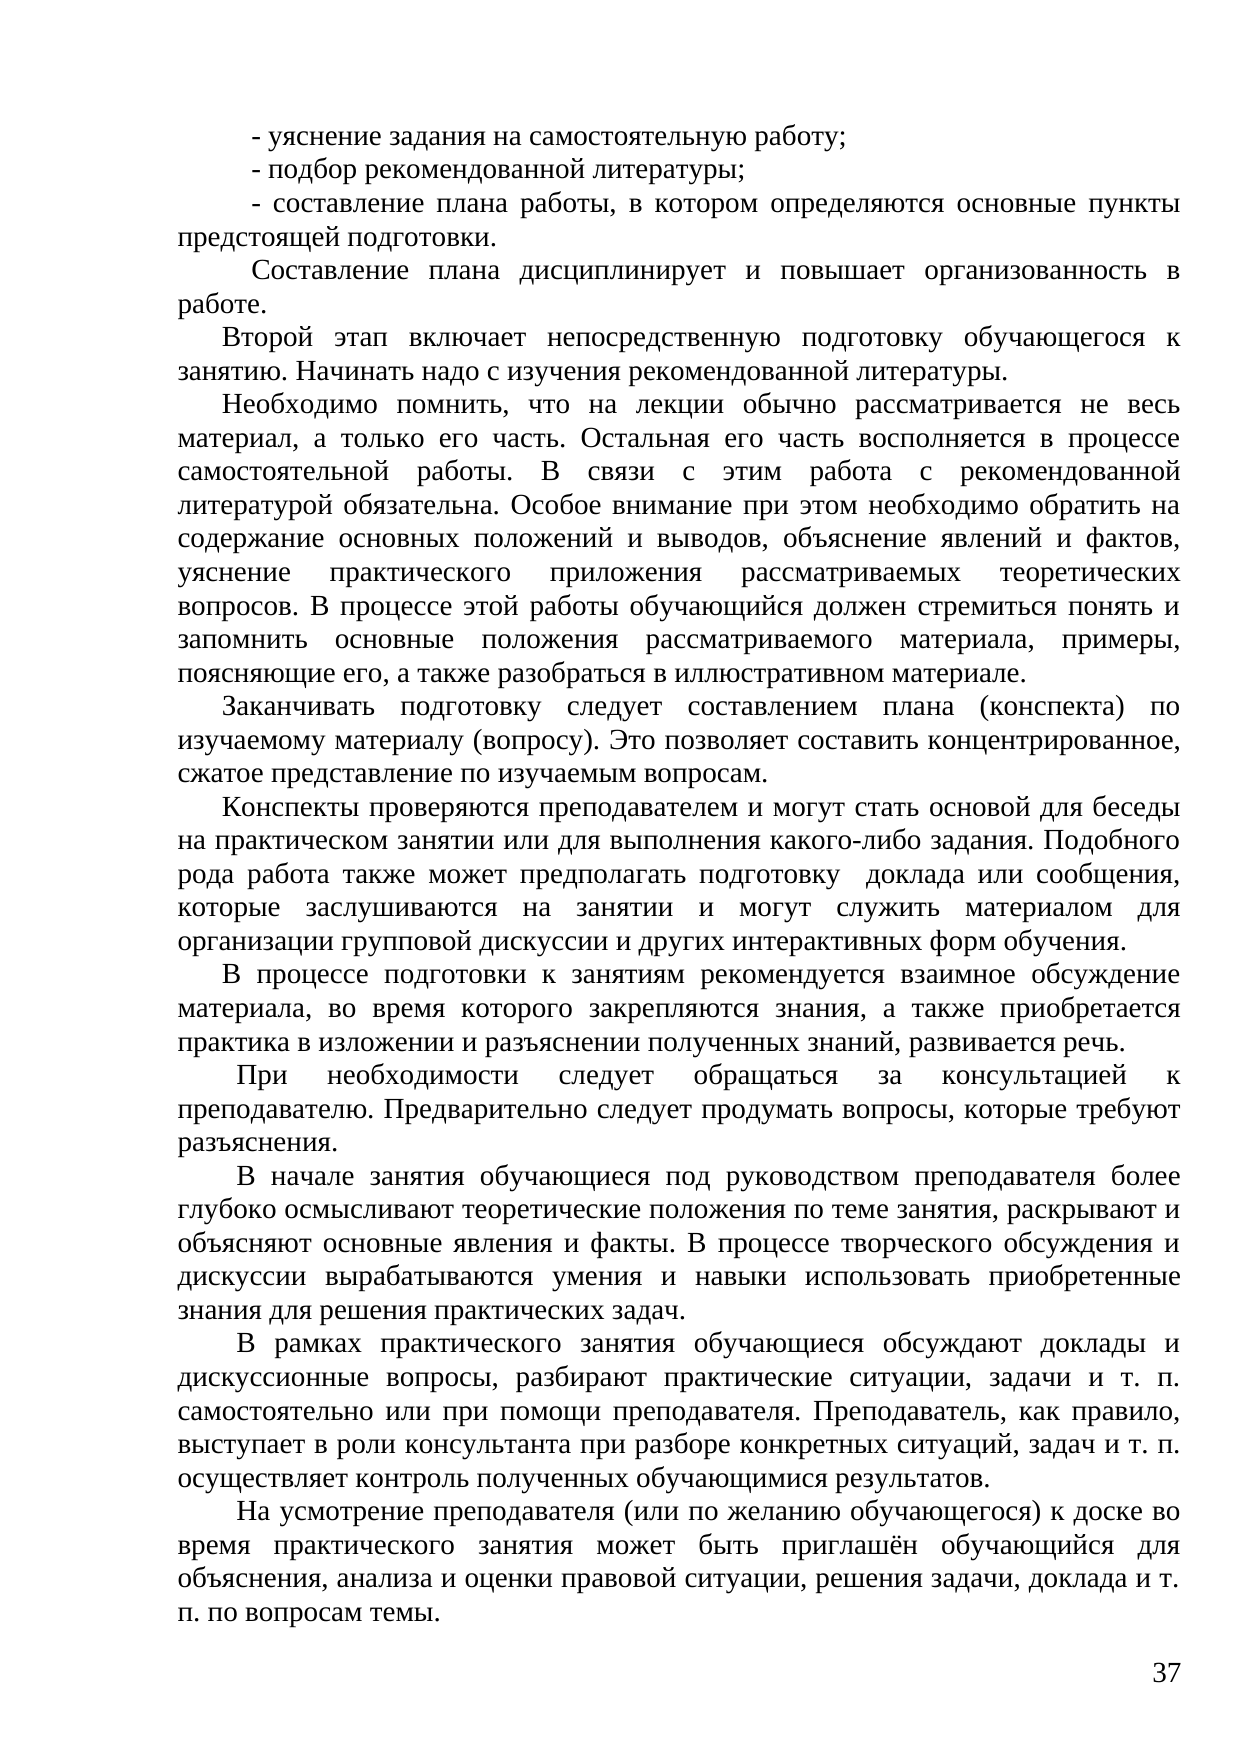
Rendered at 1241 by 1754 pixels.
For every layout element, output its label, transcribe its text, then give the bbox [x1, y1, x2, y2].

text Составление плана дисциплинирует и повышает организованность в работе. [177, 252, 1181, 319]
text В начале занятия обучающиеся под руководством преподавателя более глубоко осмысливают теоретические положения по теме занятия, раскрывают и объясняют основные явления и факты. В процессе творческого обсуждения и дискуссии вырабатываются умения и навыки использовать приобретенные знания для решения практических задач. [177, 1158, 1181, 1326]
text - подбор рекомендованной литературы; [177, 152, 1181, 185]
text В процессе подготовки к занятиям рекомендуется взаимное обсуждение материала, во время которого закрепляются знания, а также приобретается практика в изложении и разъяснении полученных знаний, развивается речь. [177, 957, 1181, 1057]
text Конспекты проверяются преподавателем и могут стать основой для беседы на практическом занятии или для выполнения какого-либо задания. Подобного рода работа также может предполагать подготовку доклада или сообщения, которые заслушиваются на занятии и могут служить материалом для организации групповой дискуссии и других интерактивных форм обучения. [177, 789, 1181, 957]
text - составление плана работы, в котором определяются основные пункты предстоящей подготовки. [177, 185, 1181, 252]
text При необходимости следует обращаться за консультацией к преподавателю. Предварительно следует продумать вопросы, которые требуют разъяснения. [177, 1057, 1181, 1158]
text Необходимо помнить, что на лекции обычно рассматривается не весь материал, а только его часть. Остальная его часть восполняется в процессе самостоятельной работы. В связи с этим работа с рекомендованной литературой обязательна. Особое внимание при этом необходимо обратить на содержание основных положений и выводов, объяснение явлений и фактов, уяснение практического приложения рассматриваемых теоретических вопросов. В процессе этой работы обучающийся должен стремиться понять и запомнить основные положения рассматриваемого материала, примеры, поясняющие его, а также разобраться в иллюстративном материале. [177, 386, 1181, 688]
text - уяснение задания на самостоятельную работу; [177, 118, 1181, 152]
text Второй этап включает непосредственную подготовку обучающегося к занятию. Начинать надо с изучения рекомендованной литературы. [177, 319, 1181, 386]
text На усмотрение преподавателя (или по желанию обучающегося) к доске во время практического занятия может быть приглашён обучающийся для объяснения, анализа и оценки правовой ситуации, решения задачи, доклада и т. п. по вопросам темы. [177, 1493, 1181, 1627]
text В рамках практического занятия обучающиеся обсуждают доклады и дискуссионные вопросы, разбирают практические ситуации, задачи и т. п. самостоятельно или при помощи преподавателя. Преподаватель, как правило, выступает в роли консультанта при разборе конкретных ситуаций, задач и т. п. осуществляет контроль полученных обучающимися результатов. [177, 1326, 1181, 1493]
text Заканчивать подготовку следует составлением плана (конспекта) по изучаемому материалу (вопросу). Это позволяет составить концентрированное, сжатое представление по изучаемым вопросам. [177, 688, 1181, 789]
